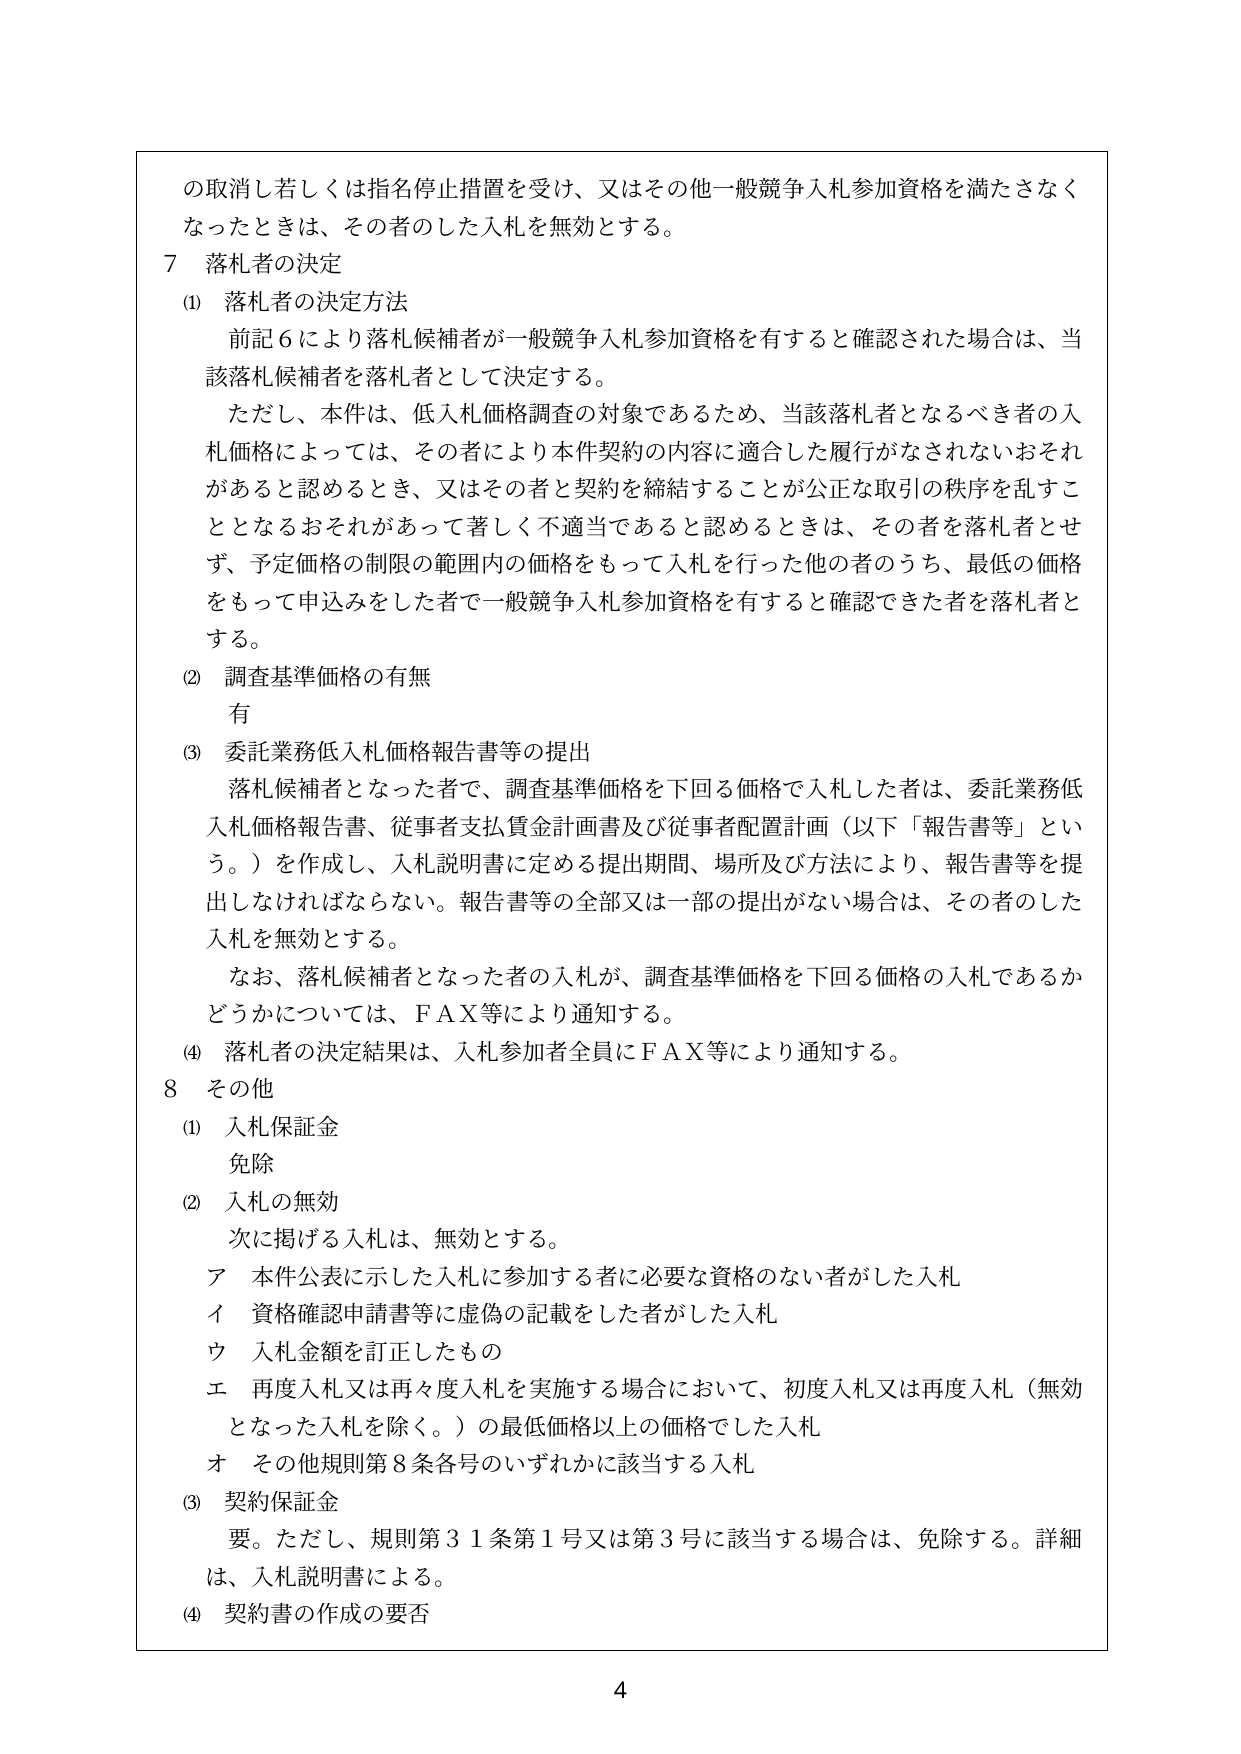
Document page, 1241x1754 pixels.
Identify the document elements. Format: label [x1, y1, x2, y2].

table_header [137, 152, 1107, 1649]
